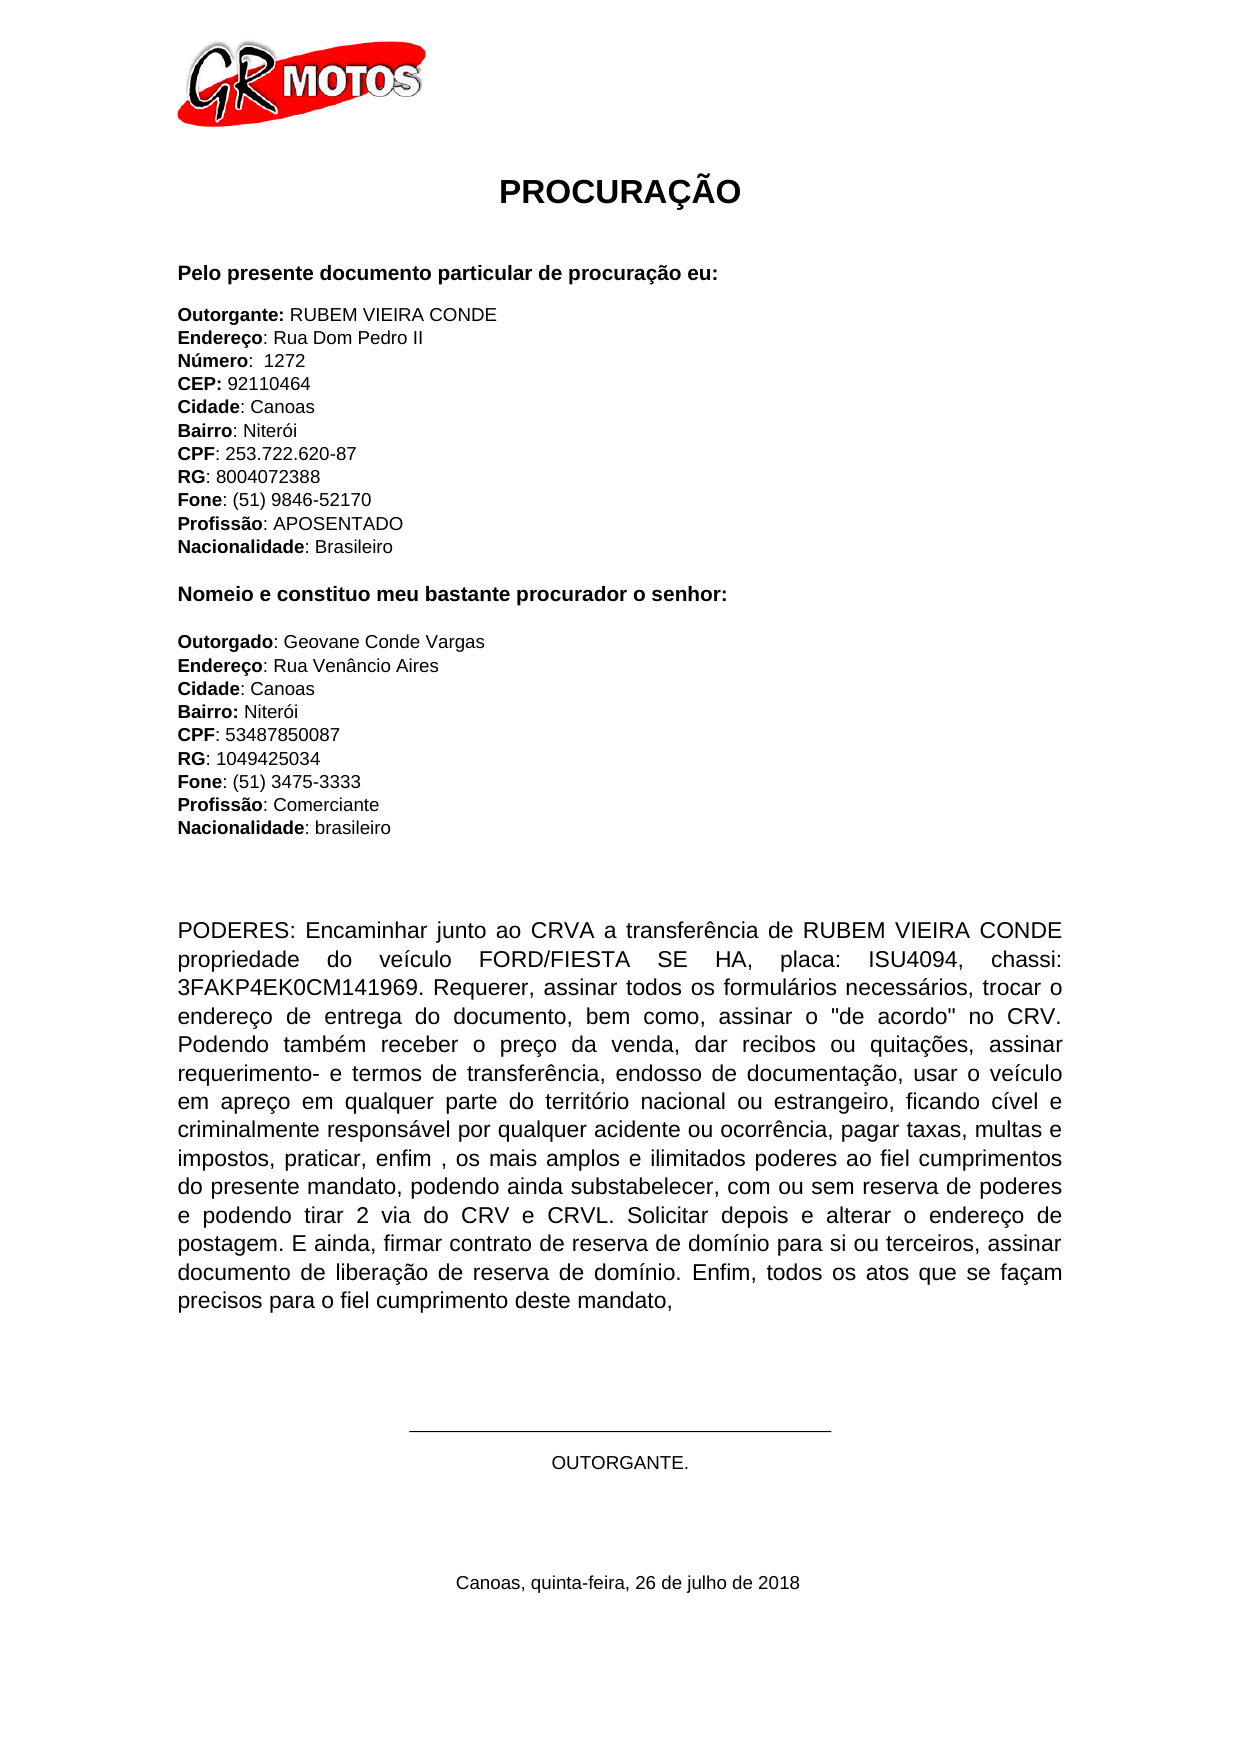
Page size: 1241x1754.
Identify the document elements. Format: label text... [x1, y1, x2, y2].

picture [177, 23, 461, 142]
text Pelo presente documento particular de procuração eu: [177, 261, 1063, 285]
text CEP: 92110464 [177, 373, 1063, 395]
text Fone: (51) 9846-52170 [177, 489, 1063, 511]
subtitle PROCURAÇÃO [177, 173, 1063, 211]
text Endereço: Rua Venâncio Aires [177, 654, 1063, 676]
text PODERES: Encaminhar junto ao CRVA a transferência de RUBEM VIEIRA CONDE propriedade do veículo FORD/FIESTA SE HA, placa: ISU4094, chassi: 3FAKP4EK0CM141969. Requerer, assinar todos os formulários necessários, trocar o endereço de entrega do documento, bem como, assinar o "de acordo" no CRV. Podendo também receber o preço da venda, dar recibos ou quitações, assinar requerimento- e termos de transferência, endosso de documentação, usar o veículo em apreço em qualquer parte do território nacional ou estrangeiro, ficando cível e criminalmente responsável por qualquer acidente ou ocorrência, pagar taxas, multas e impostos, praticar, enfim , os mais amplos e ilimitados poderes ao fiel cumprimentos do presente mandato, podendo ainda substabelecer, com ou sem reserva de poderes e podendo tirar 2 via do CRV e CRVL. Solicitar depois e alterar o endereço de postagem. E ainda, firmar contrato de reserva de domínio para si ou terceiros, assinar documento de liberação de reserva de domínio. Enfim, todos os atos que se façam precisos para o fiel cumprimento deste mandato, [177, 917, 1063, 1313]
text Nacionalidade: Brasileiro [177, 536, 1063, 557]
text Bairro: Niterói [177, 701, 1063, 722]
text Número: 1272 [177, 350, 1063, 371]
text Nacionalidade: brasileiro [177, 817, 1063, 839]
text Bairro: Niterói [177, 419, 1063, 441]
text CPF: 253.722.620-87 [177, 443, 1063, 464]
text Outorgado: Geovane Conde Vargas [177, 631, 1063, 653]
text Cidade: Canoas [177, 678, 1063, 699]
text RG: 1049425034 [177, 747, 1063, 769]
text Fone: (51) 3475-3333 [177, 771, 1063, 792]
text RG: 8004072388 [177, 466, 1063, 488]
text Cidade: Canoas [177, 396, 1063, 418]
text Endereço: Rua Dom Pedro II [177, 327, 1063, 348]
text Profissão: APOSENTADO [177, 512, 1063, 534]
text Canoas, quinta-feira, 26 de julho de 2018 [177, 1572, 1063, 1593]
text Outorgante: RUBEM VIEIRA CONDE [177, 303, 1063, 325]
text OUTORGANTE. [177, 1452, 1063, 1473]
text Nomeio e constituo meu bastante procurador o senhor: [177, 582, 1063, 606]
text Profissão: Comerciante [177, 794, 1063, 815]
text CPF: 53487850087 [177, 724, 1063, 746]
